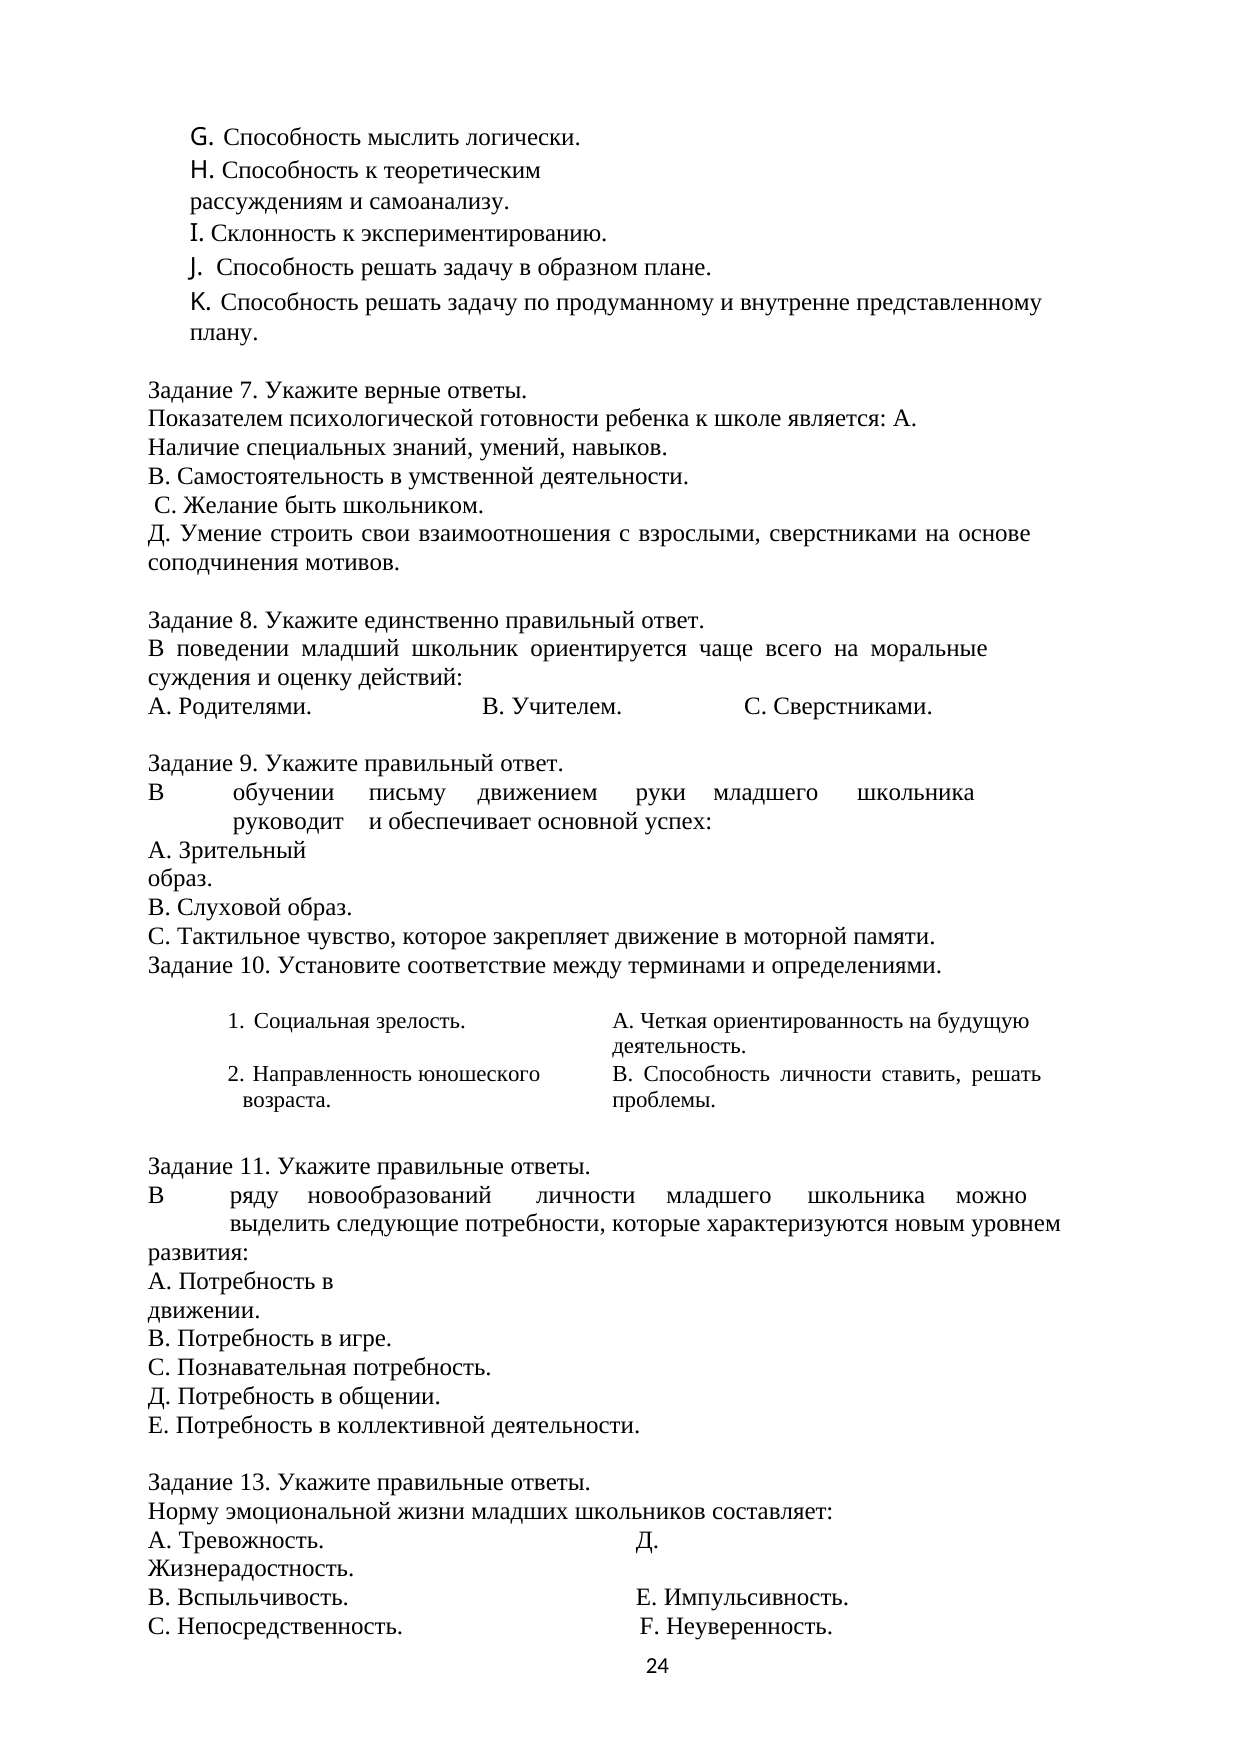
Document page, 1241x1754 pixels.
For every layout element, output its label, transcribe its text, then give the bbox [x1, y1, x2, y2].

text А. Тревожность. Д. Жизнерадостность. [148, 1525, 863, 1582]
text В. Самостоятельность в умственной деятельности. [148, 461, 719, 490]
text Норму эмоциональной жизни младших школьников составляет: [148, 1496, 863, 1525]
text Показателем психологической готовности ребенка к школе является: А. Наличие специальных знаний, умений, навыков. [148, 403, 939, 461]
text В. Потребность в игре. [148, 1323, 446, 1352]
list Склонность к экспериментированию. [189, 215, 1167, 249]
text С. Познавательная потребность. [148, 1352, 1167, 1381]
text С. Тактильное чувство, которое закрепляет движение в моторной памяти. [148, 921, 1086, 950]
text В. Вспыльчивость. Е. Импульсивность. [148, 1582, 1167, 1611]
text С. Желание быть школьником. [148, 490, 719, 518]
text В поведении младший школьник ориентируется чаще всего на моральные суждения и оценку действий: [148, 633, 1090, 691]
text С. Непосредственность. F. Неуверенность. [148, 1611, 1167, 1640]
text Задание 7. Укажите верные ответы. [148, 375, 1167, 403]
text Задание 8. Укажите единственно правильный ответ. [148, 605, 1167, 633]
list Способность мыслить логически. [189, 118, 1167, 152]
text В. Слуховой образ. [148, 892, 370, 921]
text А. Потребность в движении. [148, 1266, 446, 1323]
list Способность решать задачу в образном плане. [189, 249, 1167, 283]
text А. Родителями. В. Учителем. С. Сверстниками. [148, 691, 1167, 720]
text Д. Потребность в общении. [148, 1381, 1167, 1410]
text А. Зрительный образ. [148, 835, 370, 892]
text Е. Потребность в коллективной деятельности. [148, 1410, 1167, 1438]
text В обучении письму движением руки младшего школьника руководит и обеспечивает основной успех: [148, 777, 1094, 835]
text Д. Умение строить свои взаимоотношения с взрослыми, сверстниками на основе соподчинения мотивов. [148, 518, 1167, 576]
text Задание 10. Установите соответствие между терминами и определениями. [148, 950, 1086, 978]
text В ряду новообразований личности младшего школьника можно выделить следующие потребности, которые характеризуются новым уровнем развития: [148, 1180, 1094, 1266]
text Задание 13. Укажите правильные ответы. [148, 1467, 1167, 1496]
list Способность решать задачу по продуманному и внутренне представленному плану. [189, 283, 1051, 346]
text Задание 9. Укажите правильный ответ. [148, 748, 1167, 777]
text Задание 11. Укажите правильные ответы. [148, 1151, 1167, 1180]
list Способность к теоретическим рассуждениям и самоанализу. [189, 152, 674, 215]
